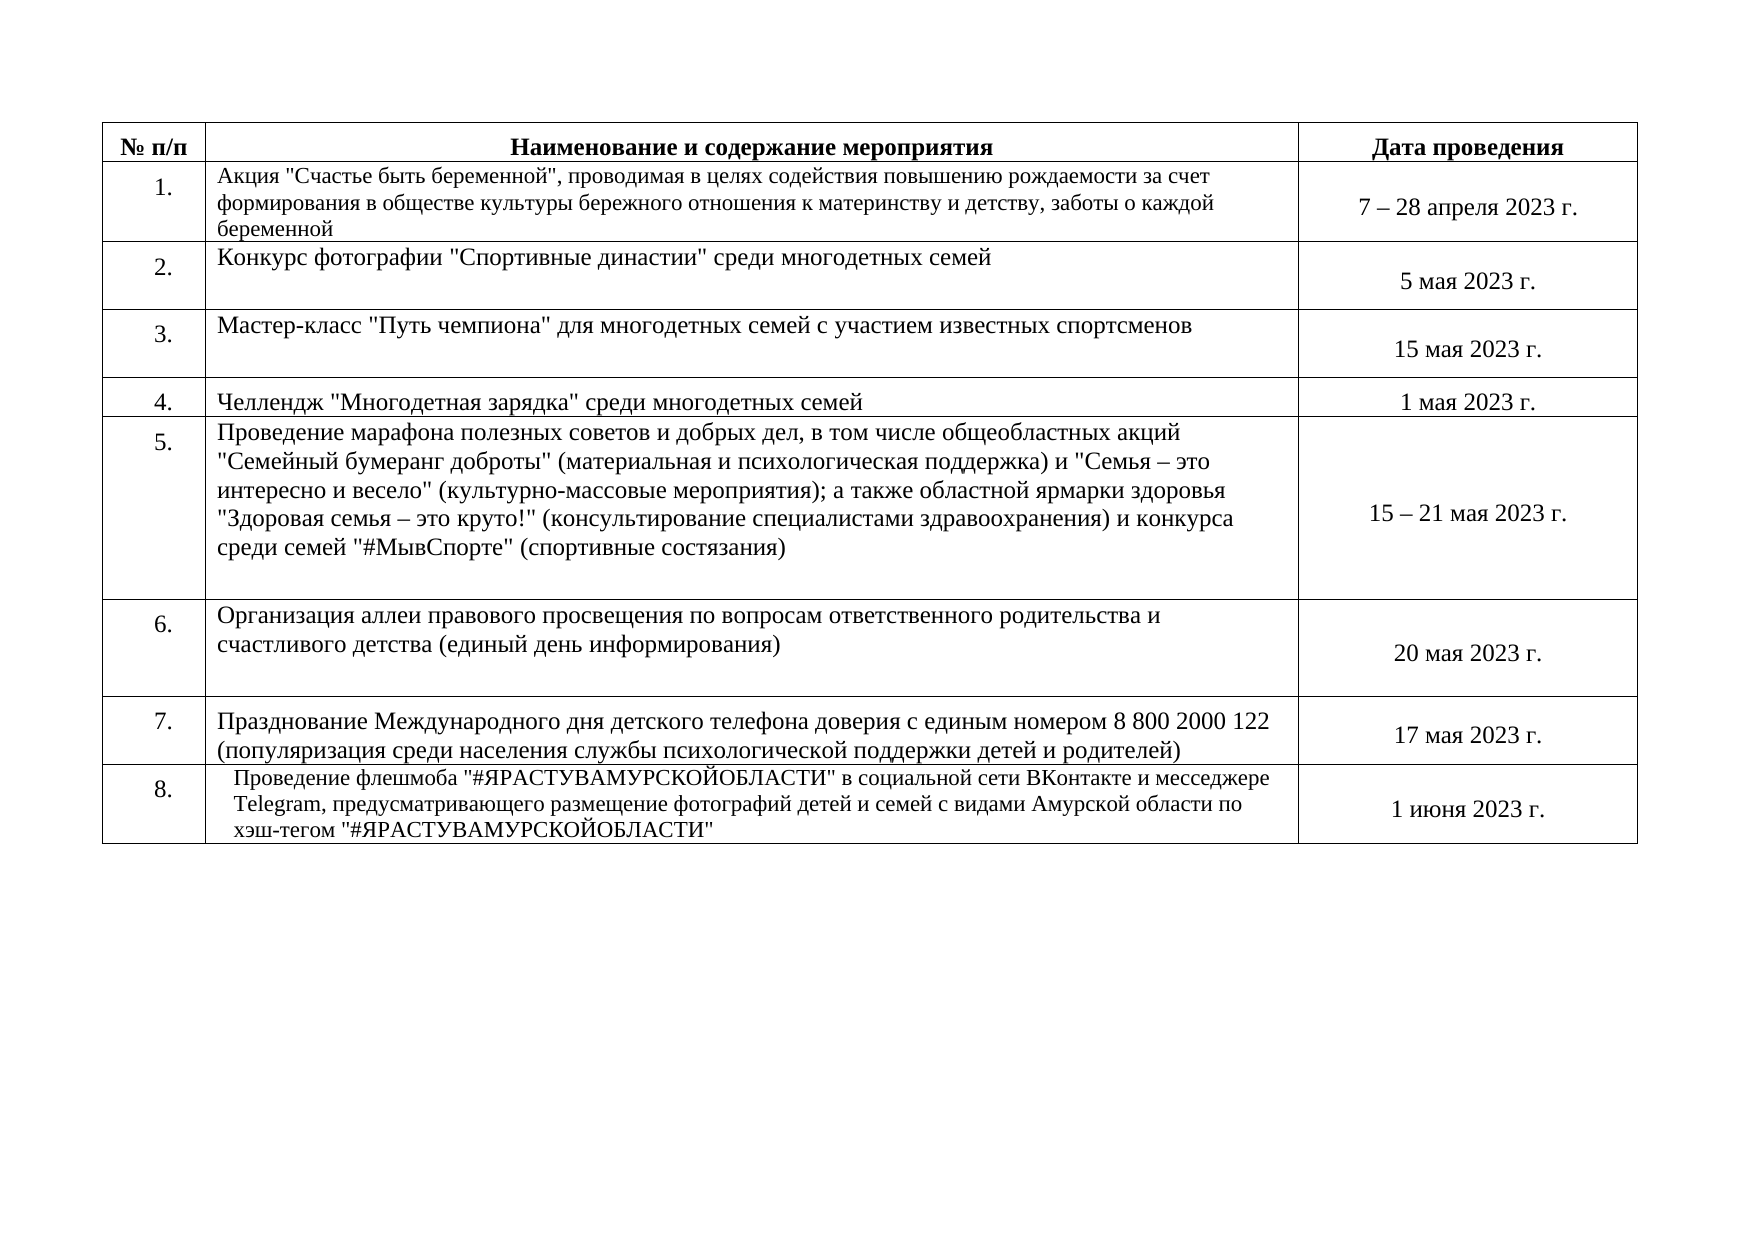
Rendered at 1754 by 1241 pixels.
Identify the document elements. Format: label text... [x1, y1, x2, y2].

table_cell [103, 242, 205, 309]
table_cell [103, 162, 205, 241]
table_cell Празднование Международного дня детского телефона доверия с единым номером 8 800 2000 122 (популяризация среди населения службы психологической поддержки детей и родителей) [206, 697, 1298, 764]
table_cell 7 – 28 апреля 2023 г. [1299, 162, 1637, 241]
table_header Наименование и содержание мероприятия [206, 123, 1298, 161]
table_cell [103, 600, 205, 696]
table_cell 15 – 21 мая 2023 г. [1299, 417, 1637, 599]
table_cell 1 июня 2023 г. [1299, 765, 1637, 843]
table_cell Конкурс фотографии "Спортивные династии" среди многодетных семей [206, 242, 1298, 309]
table_cell [103, 378, 205, 416]
table_cell Организация аллеи правового просвещения по вопросам ответственного родительства и счастливого детства (единый день информирования) [206, 600, 1298, 696]
table_cell 1 мая 2023 г. [1299, 378, 1637, 416]
table_cell 5 мая 2023 г. [1299, 242, 1637, 309]
table_header № п/п [103, 123, 205, 161]
table_cell [103, 697, 205, 764]
table_cell Акция "Счастье быть беременной", проводимая в целях содействия повышению рождаемости за счет формирования в обществе культуры бережного отношения к материнству и детству, заботы о каждой беременной [206, 162, 1298, 241]
table_cell [103, 765, 205, 843]
table_cell Проведение марафона полезных советов и добрых дел, в том числе общеобластных акций "Семейный бумеранг доброты" (материальная и психологическая поддержка) и "Семья – это интересно и весело" (культурно-массовые мероприятия); а также областной ярмарки здоровья "Здоровая семья – это круто!" (консультирование специалистами здравоохранения) и конкурса среди семей "#МывСпорте" (спортивные состязания) [206, 417, 1298, 599]
table_cell [103, 417, 205, 599]
table_cell Челлендж "Многодетная зарядка" среди многодетных семей [206, 378, 1298, 416]
table_cell [103, 310, 205, 377]
table_header Дата проведения [1299, 123, 1637, 161]
table_cell 15 мая 2023 г. [1299, 310, 1637, 377]
table_cell Мастер-класс "Путь чемпиона" для многодетных семей с участием известных спортсменов [206, 310, 1298, 377]
table_cell Проведение флешмоба "#ЯРАСТУВАМУРСКОЙОБЛАСТИ" в социальной сети ВКонтакте и месседжере Telegram, предусматривающего размещение фотографий детей и семей с видами Амурской области по хэш-тегом "#ЯРАСТУВАМУРСКОЙОБЛАСТИ" [206, 765, 1298, 843]
table_cell 20 мая 2023 г. [1299, 600, 1637, 696]
table_cell 17 мая 2023 г. [1299, 697, 1637, 764]
